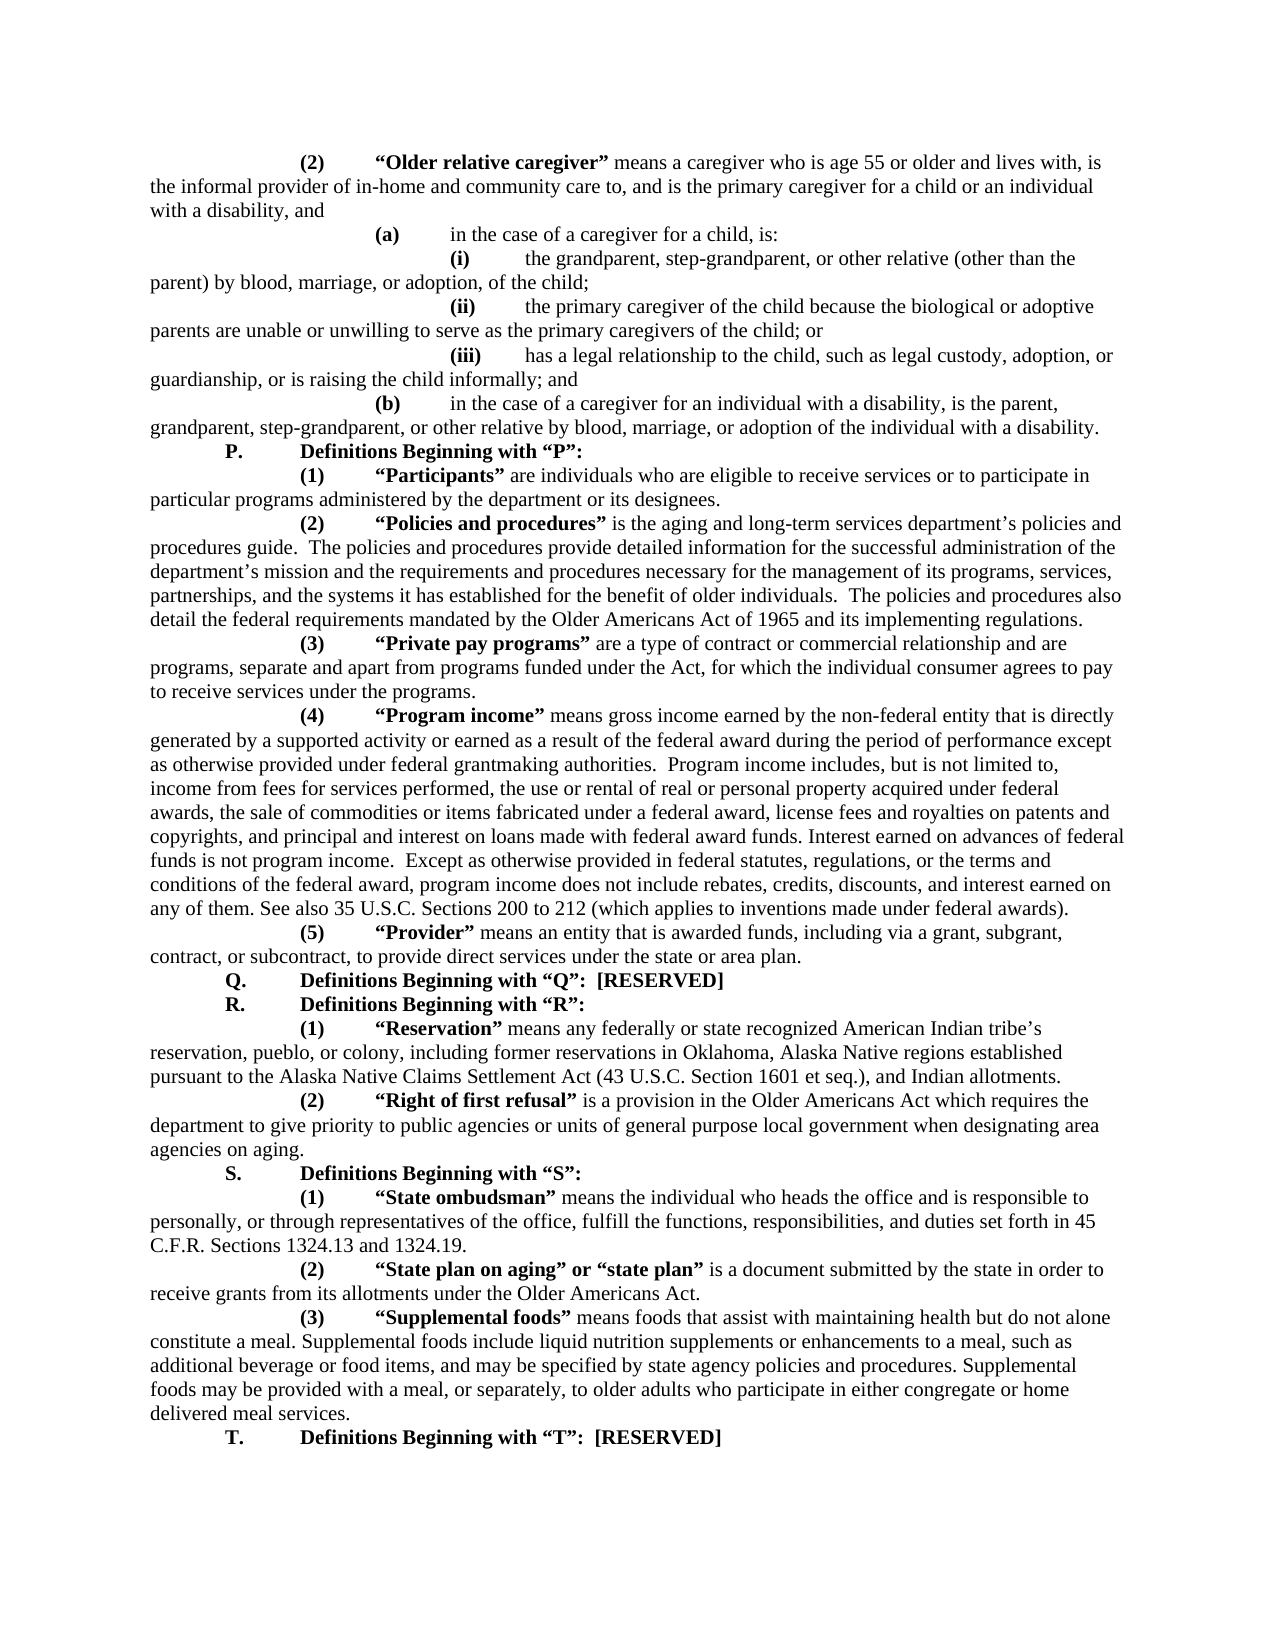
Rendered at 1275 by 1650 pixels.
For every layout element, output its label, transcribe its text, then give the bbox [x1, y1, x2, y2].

text (5) “Provider” means an entity that is awarded funds, including via a grant, subgrant, contract, or subcontract, to provide direct services under the state or area plan. [150, 920, 1125, 968]
text (2) “Older relative caregiver” means a caregiver who is age 55 or older and lives with, is the informal provider of in-home and community care to, and is the primary caregiver for a child or an individual with a disability, and [150, 150, 1125, 222]
text (b) in the case of a caregiver for an individual with a disability, is the parent, grandparent, step-grandparent, or other relative by blood, marriage, or adoption of the individual with a disability. [150, 391, 1125, 439]
text (ii) the primary caregiver of the child because the biological or adoptive parents are unable or unwilling to serve as the primary caregivers of the child; or [150, 294, 1125, 342]
text (a) in the case of a caregiver for a child, is: [150, 222, 1125, 246]
text P. Definitions Beginning with “P”: [150, 439, 1125, 463]
text (2) “Policies and procedures” is the aging and long-term services department’s policies and procedures guide. The policies and procedures provide detailed information for the successful administration of the department’s mission and the requirements and procedures necessary for the management of its programs, services, partnerships, and the systems it has established for the benefit of older individuals. The policies and procedures also detail the federal requirements mandated by the Older Americans Act of 1965 and its implementing regulations. [150, 511, 1125, 631]
text (1) “Reservation” means any federally or state recognized American Indian tribe’s reservation, pueblo, or colony, including former reservations in Oklahoma, Alaska Native regions established pursuant to the Alaska Native Claims Settlement Act (43 U.S.C. Section 1601 et seq.), and Indian allotments. [150, 1016, 1125, 1088]
text (1) “State ombudsman” means the individual who heads the office and is responsible to personally, or through representatives of the office, fulfill the functions, responsibilities, and duties set forth in 45 C.F.R. Sections 1324.13 and 1324.19. [150, 1185, 1125, 1257]
text (i) the grandparent, step-grandparent, or other relative (other than the parent) by blood, marriage, or adoption, of the child; [150, 246, 1125, 294]
text (3) “Supplemental foods” means foods that assist with maintaining health but do not alone constitute a meal. Supplemental foods include liquid nutrition supplements or enhancements to a meal, such as additional beverage or food items, and may be specified by state agency policies and procedures. Supplemental foods may be provided with a meal, or separately, to older adults who participate in either congregate or home delivered meal services. [150, 1305, 1125, 1425]
text T. Definitions Beginning with “T”: [RESERVED] [150, 1425, 1125, 1449]
text (4) “Program income” means gross income earned by the non-federal entity that is directly generated by a supported activity or earned as a result of the federal award during the period of performance except as otherwise provided under federal grantmaking authorities. Program income includes, but is not limited to, income from fees for services performed, the use or rental of real or personal property acquired under federal awards, the sale of commodities or items fabricated under a federal award, license fees and royalties on patents and copyrights, and principal and interest on loans made with federal award funds. Interest earned on advances of federal funds is not program income. Except as otherwise provided in federal statutes, regulations, or the terms and conditions of the federal award, program income does not include rebates, credits, discounts, and interest earned on any of them. See also 35 U.S.C. Sections 200 to 212 (which applies to inventions made under federal awards). [150, 703, 1125, 920]
text S. Definitions Beginning with “S”: [150, 1161, 1125, 1185]
text (1) “Participants” are individuals who are eligible to receive services or to participate in particular programs administered by the department or its designees. [150, 463, 1125, 511]
text R. Definitions Beginning with “R”: [150, 992, 1125, 1016]
text (iii) has a legal relationship to the child, such as legal custody, adoption, or guardianship, or is raising the child informally; and [150, 342, 1125, 391]
text (2) “Right of first refusal” is a provision in the Older Americans Act which requires the department to give priority to public agencies or units of general purpose local government when designating area agencies on aging. [150, 1088, 1125, 1161]
text (3) “Private pay programs” are a type of contract or commercial relationship and are programs, separate and apart from programs funded under the Act, for which the individual consumer agrees to pay to receive services under the programs. [150, 631, 1125, 703]
text Q. Definitions Beginning with “Q”: [RESERVED] [150, 968, 1125, 992]
text (2) “State plan on aging” or “state plan” is a document submitted by the state in order to receive grants from its allotments under the Older Americans Act. [150, 1257, 1125, 1305]
